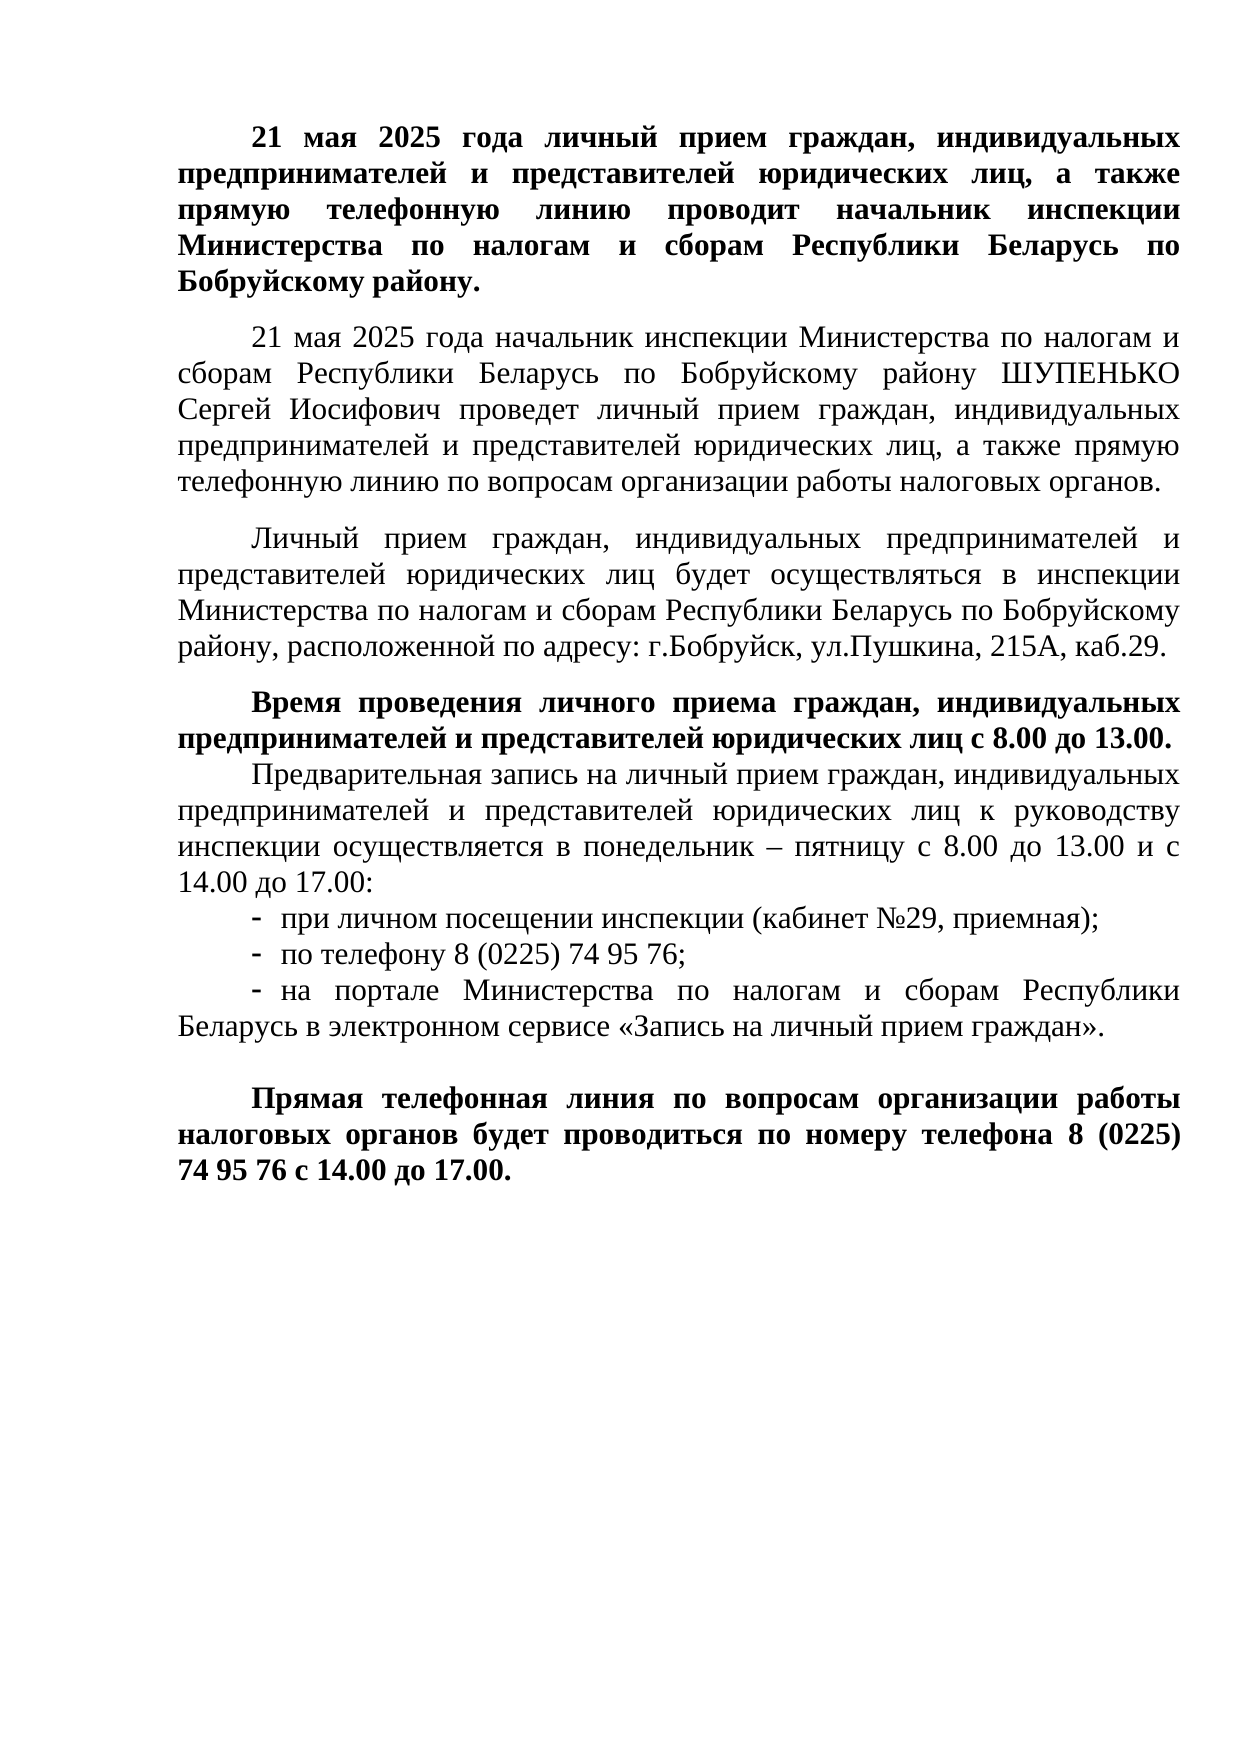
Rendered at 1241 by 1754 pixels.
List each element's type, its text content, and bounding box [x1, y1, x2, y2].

list при личном посещении инспекции (кабинет №29, приемная); [177, 899, 1181, 935]
text Предварительная запись на личный прием граждан, индивидуальных предпринимателей и представителей юридических лиц к руководству инспекции осуществляется в понедельник – пятницу с 8.00 до 13.00 и с 14.00 до 17.00: [177, 756, 1181, 899]
list на портале Министерства по налогам и сборам Республики Беларусь в электронном сервисе «Запись на личный прием граждан». [177, 971, 1181, 1043]
text Личный прием граждан, индивидуальных предпринимателей и представителей юридических лиц будет осуществляться в инспекции Министерства по налогам и сборам Республики Беларусь по Бобруйскому району, расположенной по адресу: г.Бобруйск, ул.Пушкина, 215А, каб.29. [177, 519, 1181, 663]
text 21 мая 2025 года личный прием граждан, индивидуальных предпринимателей и представителей юридических лиц, а также прямую телефонную линию проводит начальник инспекции Министерства по налогам и сборам Республики Беларусь по Бобруйскому району. [177, 118, 1181, 298]
list по телефону 8 (0225) 74 95 76; [177, 935, 1181, 971]
text Время проведения личного приема граждан, индивидуальных предпринимателей и представителей юридических лиц с 8.00 до 13.00. [177, 684, 1181, 756]
text Прямая телефонная линия по вопросам организации работы налоговых органов будет проводиться по номеру телефона 8 (0225) 74 95 76 с 14.00 до 17.00. [177, 1079, 1181, 1187]
text 21 мая 2025 года начальник инспекции Министерства по налогам и сборам Республики Беларусь по Бобруйскому району ШУПЕНЬКО Сергей Иосифович проведет личный прием граждан, индивидуальных предпринимателей и представителей юридических лиц, а также прямую телефонную линию по вопросам организации работы налоговых органов. [177, 319, 1181, 498]
